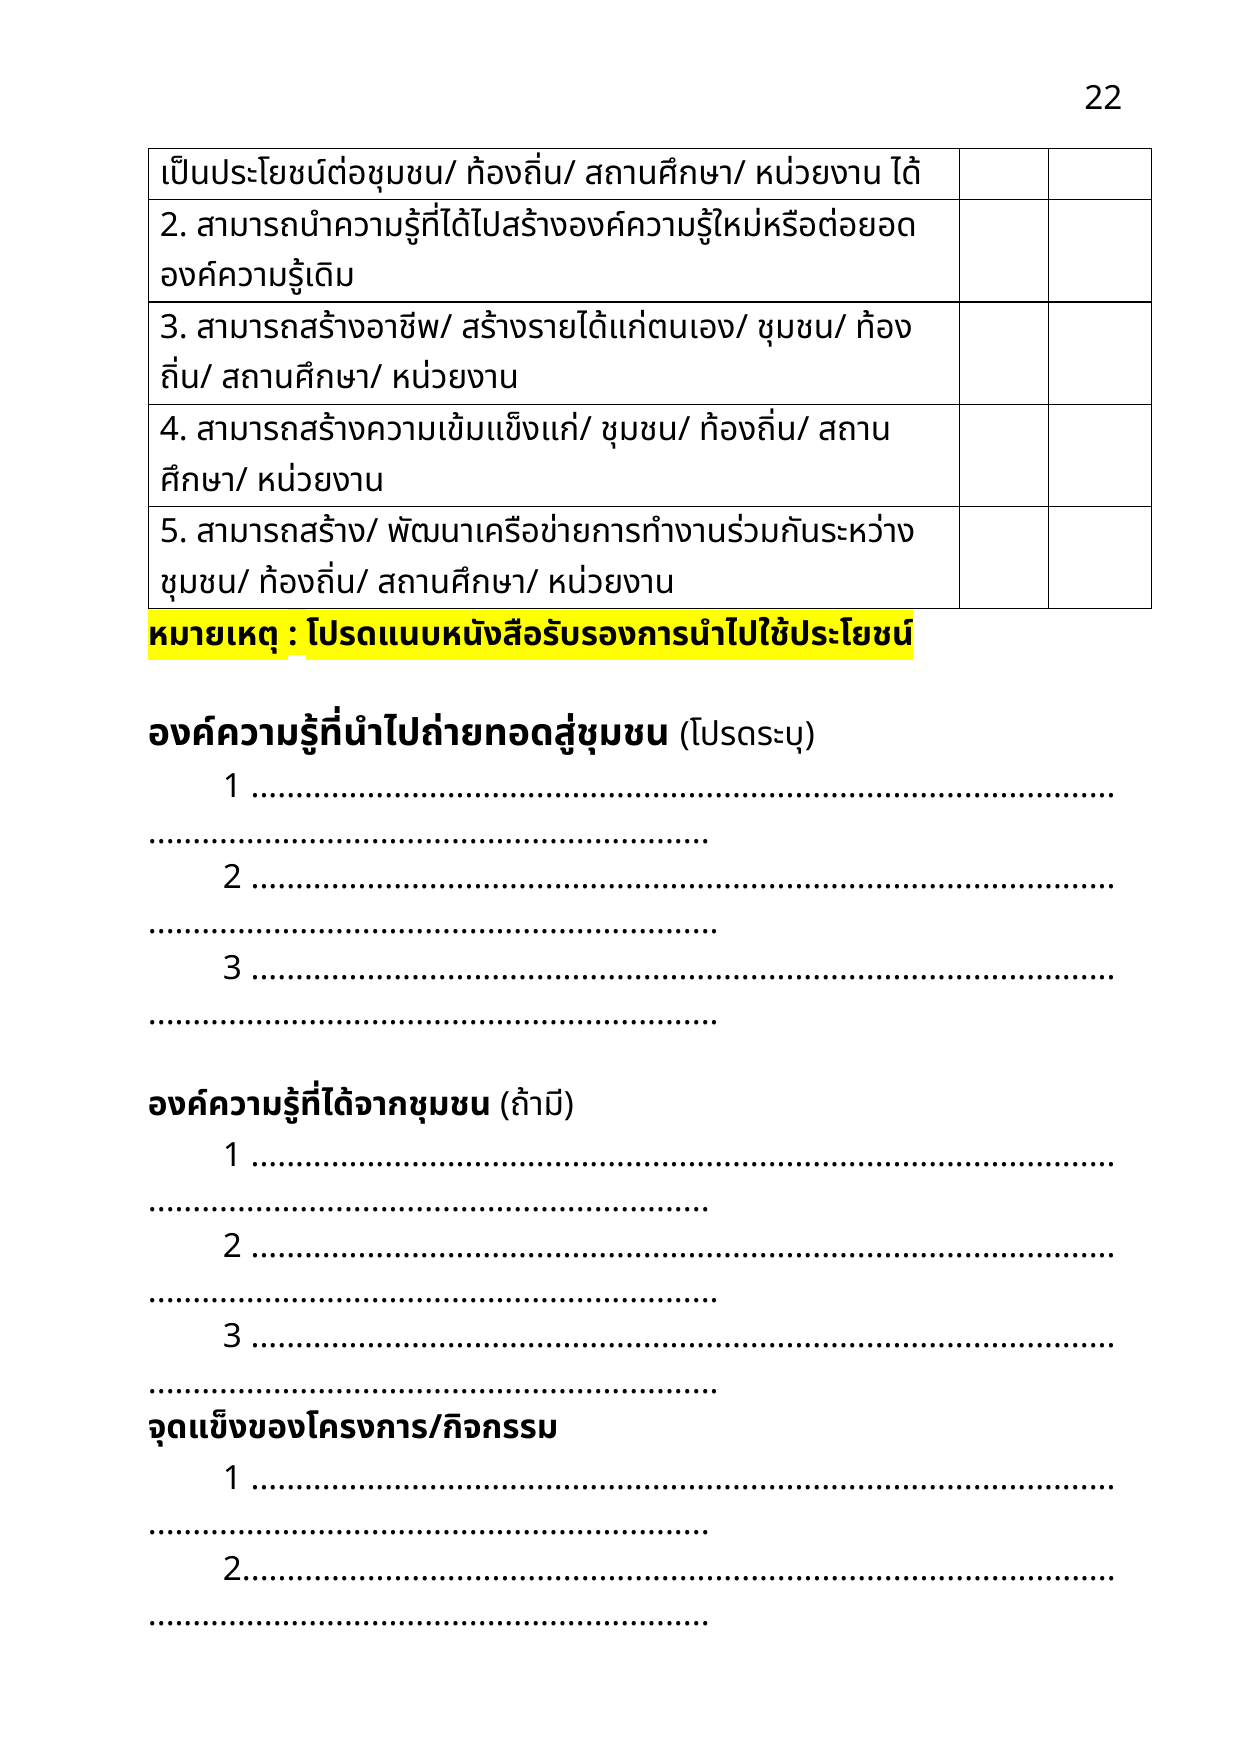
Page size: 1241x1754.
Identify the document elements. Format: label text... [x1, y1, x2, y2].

table_cell 2. สามารถนำความรู้ที่ได้ไปสร้างองค์ความรู้ใหม่หรือต่อยอดองค์ความรู้เดิม [149, 200, 959, 301]
table_cell [1049, 405, 1151, 506]
table_cell 4. สามารถสร้างความเข้มแข็งแก่/ ชุมชน/ ท้องถิ่น/ สถานศึกษา/ หน่วยงาน [149, 405, 959, 506]
text 3 ................................................................................................................................................................. [148, 1312, 1122, 1403]
table_cell [960, 149, 1048, 199]
table_cell 3. สามารถสร้างอาชีพ/ สร้างรายได้แก่ตนเอง/ ชุมชน/ ท้องถิ่น/ สถานศึกษา/ หน่วยงาน [149, 303, 959, 404]
text 3 ................................................................................................................................................................. [148, 944, 1122, 1034]
table_cell [960, 200, 1048, 301]
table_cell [149, 149, 959, 199]
table_cell [960, 405, 1048, 506]
text จุดแข็งของโครงการ/กิจกรรม [148, 1403, 1119, 1454]
table_cell [1049, 200, 1151, 301]
table_cell [960, 507, 1048, 608]
text องค์ความรู้ที่ได้จากชุมชน (ถ้ามี) [148, 1080, 1119, 1131]
table_cell [1049, 303, 1151, 404]
table_cell [1049, 149, 1151, 199]
table_cell 5. สามารถสร้าง/ พัฒนาเครือข่ายการทำงานร่วมกันระหว่างชุมชน/ ท้องถิ่น/ สถานศึกษา/ หน่วยงาน [149, 507, 959, 608]
table_cell [1049, 507, 1151, 608]
text องค์ความรู้ที่นำไปถ่ายทอดสู่ชุมชน (โปรดระบุ) [148, 705, 1119, 762]
table_cell [960, 303, 1048, 404]
text หมายเหตุ : โปรดแนบหนังสือรับรองการนำไปใช้ประโยชน์ [306, 609, 1119, 660]
